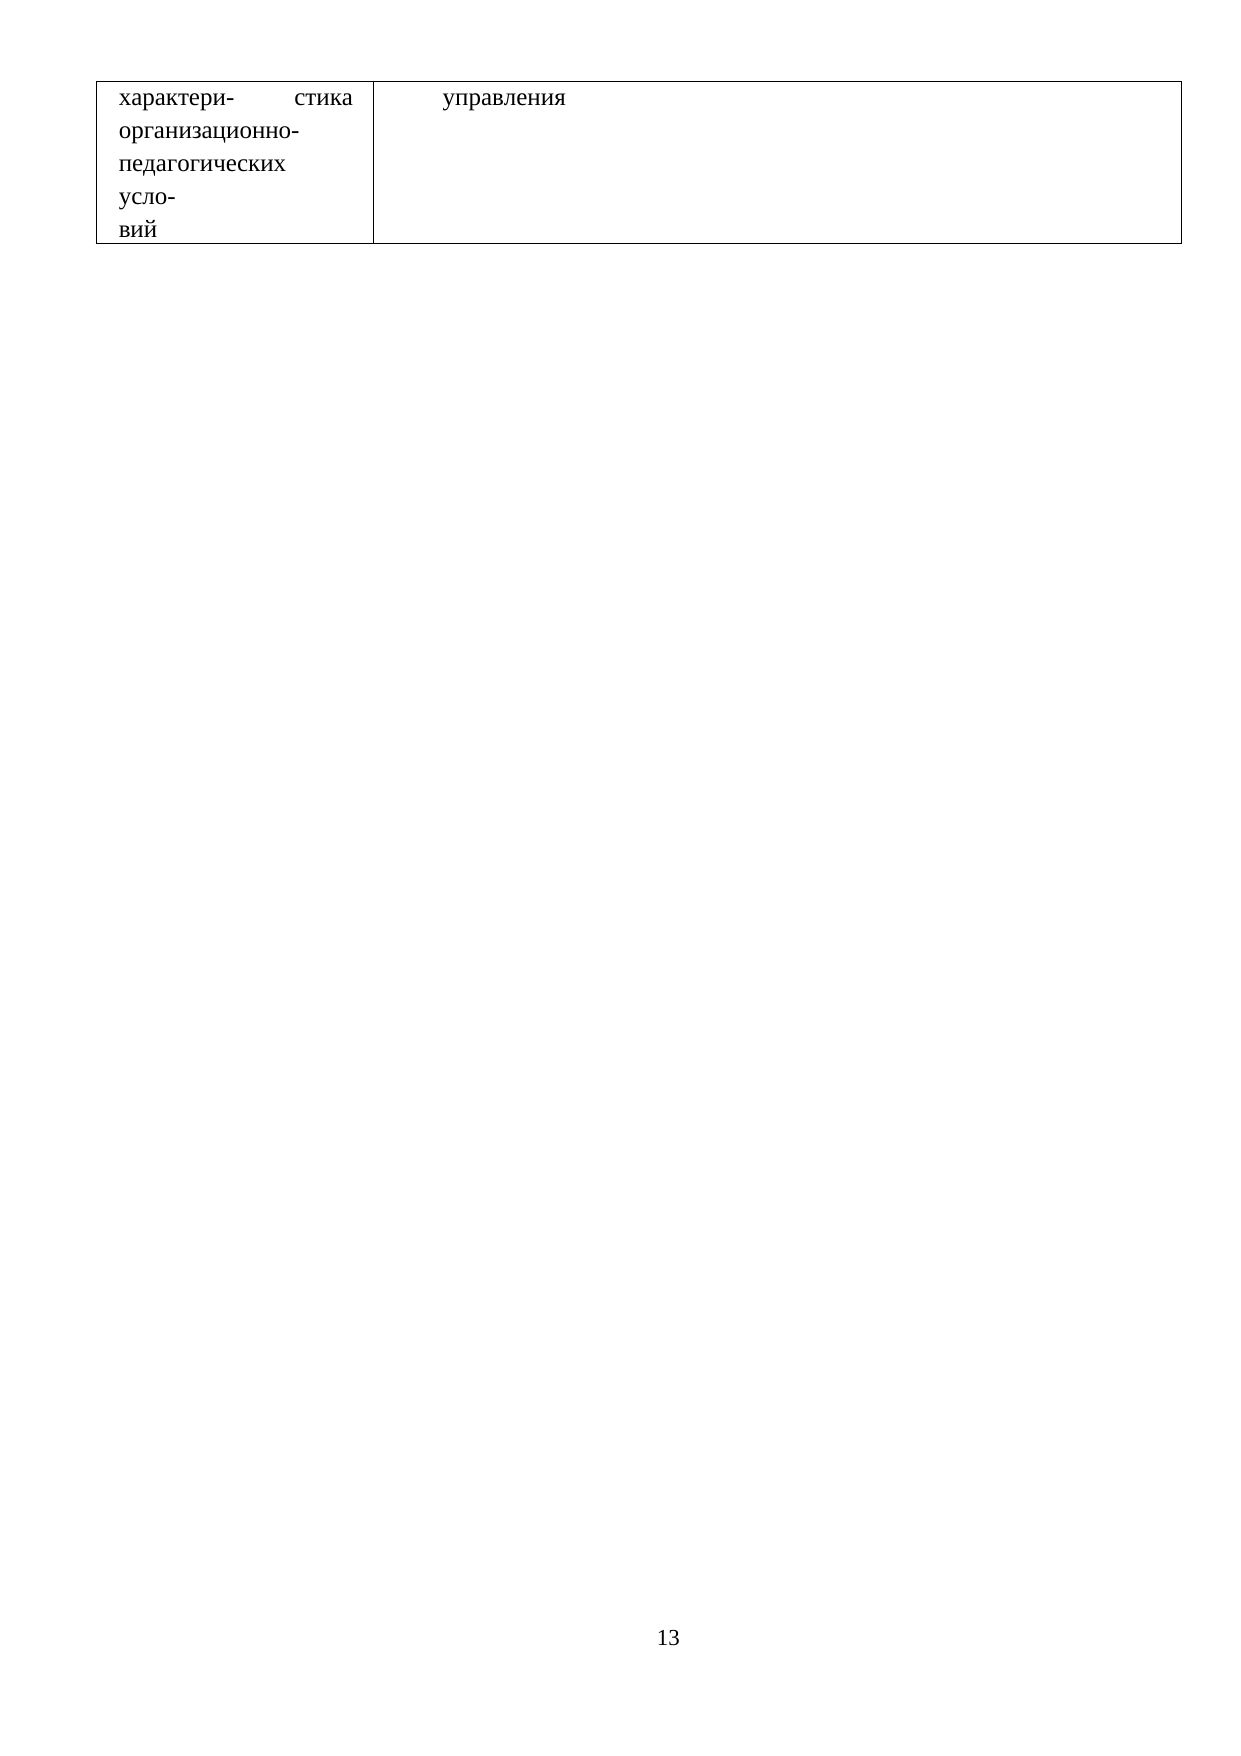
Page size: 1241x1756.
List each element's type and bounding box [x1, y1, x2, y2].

table_cell [374, 82, 1181, 243]
table_cell [97, 82, 373, 243]
